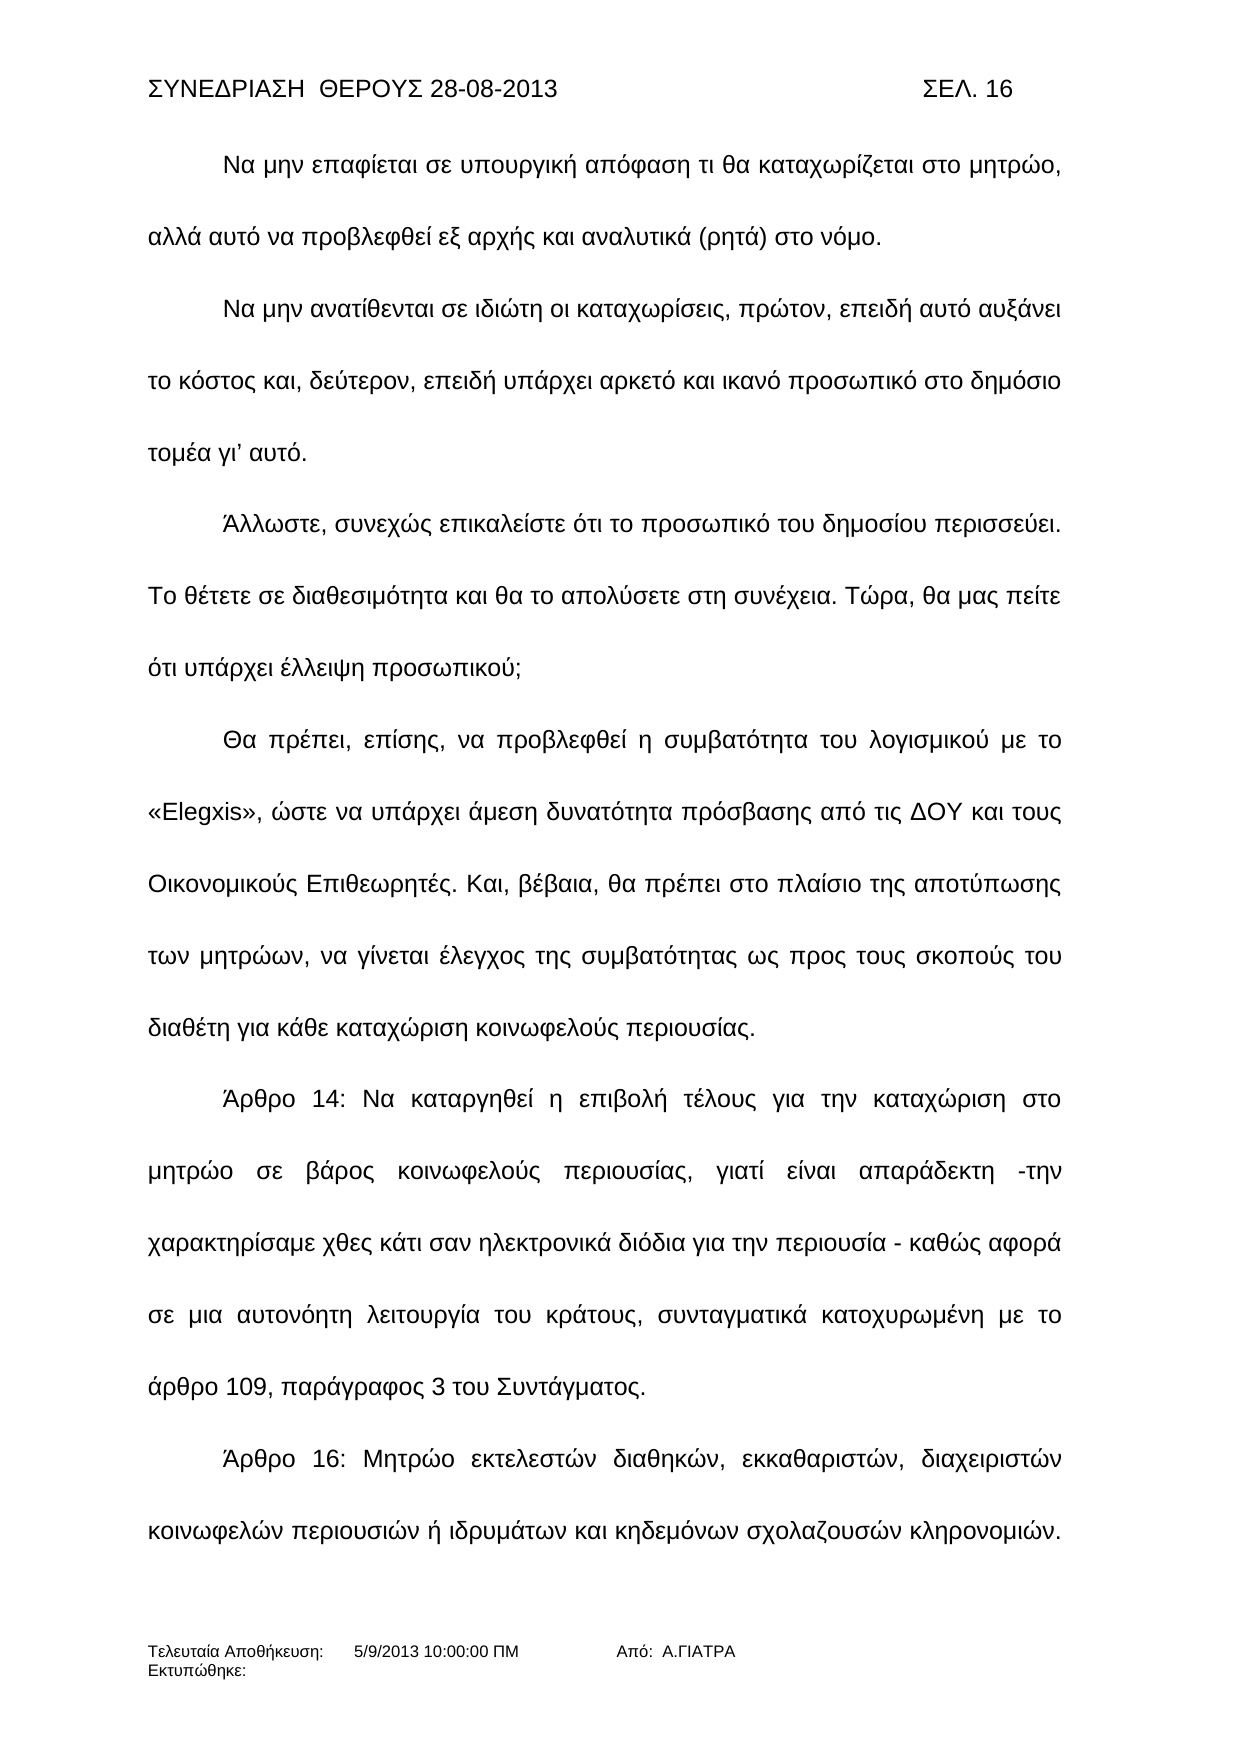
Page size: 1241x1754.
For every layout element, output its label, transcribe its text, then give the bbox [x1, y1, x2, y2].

text Να μην επαφίεται σε υπουργική απόφαση τι θα καταχωρίζεται στο μητρώο, αλλά αυτό να προβλεφθεί εξ αρχής και αναλυτικά (ρητά) στο νόμο. [148, 150, 1063, 251]
text Θα πρέπει, επίσης, να προβλεφθεί η συμβατότητα του λογισμικού με το «Εlegxis», ώστε να υπάρχει άμεση δυνατότητα πρόσβασης από τις ΔΟΥ και τους Οικονομικούς Επιθεωρητές. Και, βέβαια, θα πρέπει στο πλαίσιο της αποτύπωσης των μητρώων, να γίνεται έλεγχος της συμβατότητας ως προς τους σκοπούς του διαθέτη για κάθε καταχώριση κοινωφελούς περιουσίας. [148, 725, 1063, 1041]
text Να μην ανατίθενται σε ιδιώτη οι καταχωρίσεις, πρώτον, επειδή αυτό αυξάνει το κόστος και, δεύτερον, επειδή υπάρχει αρκετό και ικανό προσωπικό στο δημόσιο τομέα γι’ αυτό. [148, 294, 1063, 466]
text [148, 1444, 1063, 1544]
text Άλλωστε, συνεχώς επικαλείστε ότι το προσωπικό του δημοσίου περισσεύει. Το θέτετε σε διαθεσιμότητα και θα το απολύσετε στη συνέχεια. Τώρα, θα μας πείτε ότι υπάρχει έλλειψη προσωπικού; [148, 509, 1063, 682]
text Άρθρο 14: Να καταργηθεί η επιβολή τέλους για την καταχώριση στο μητρώο σε βάρος κοινωφελούς περιουσίας, γιατί είναι απαράδεκτη -την χαρακτηρίσαμε χθες κάτι σαν ηλεκτρονικά διόδια για την περιουσία - καθώς αφορά σε μια αυτονόητη λειτουργία του κράτους, συνταγματικά κατοχυρωμένη με το άρθρο 109, παράγραφος 3 του Συντάγματος. [148, 1084, 1063, 1401]
